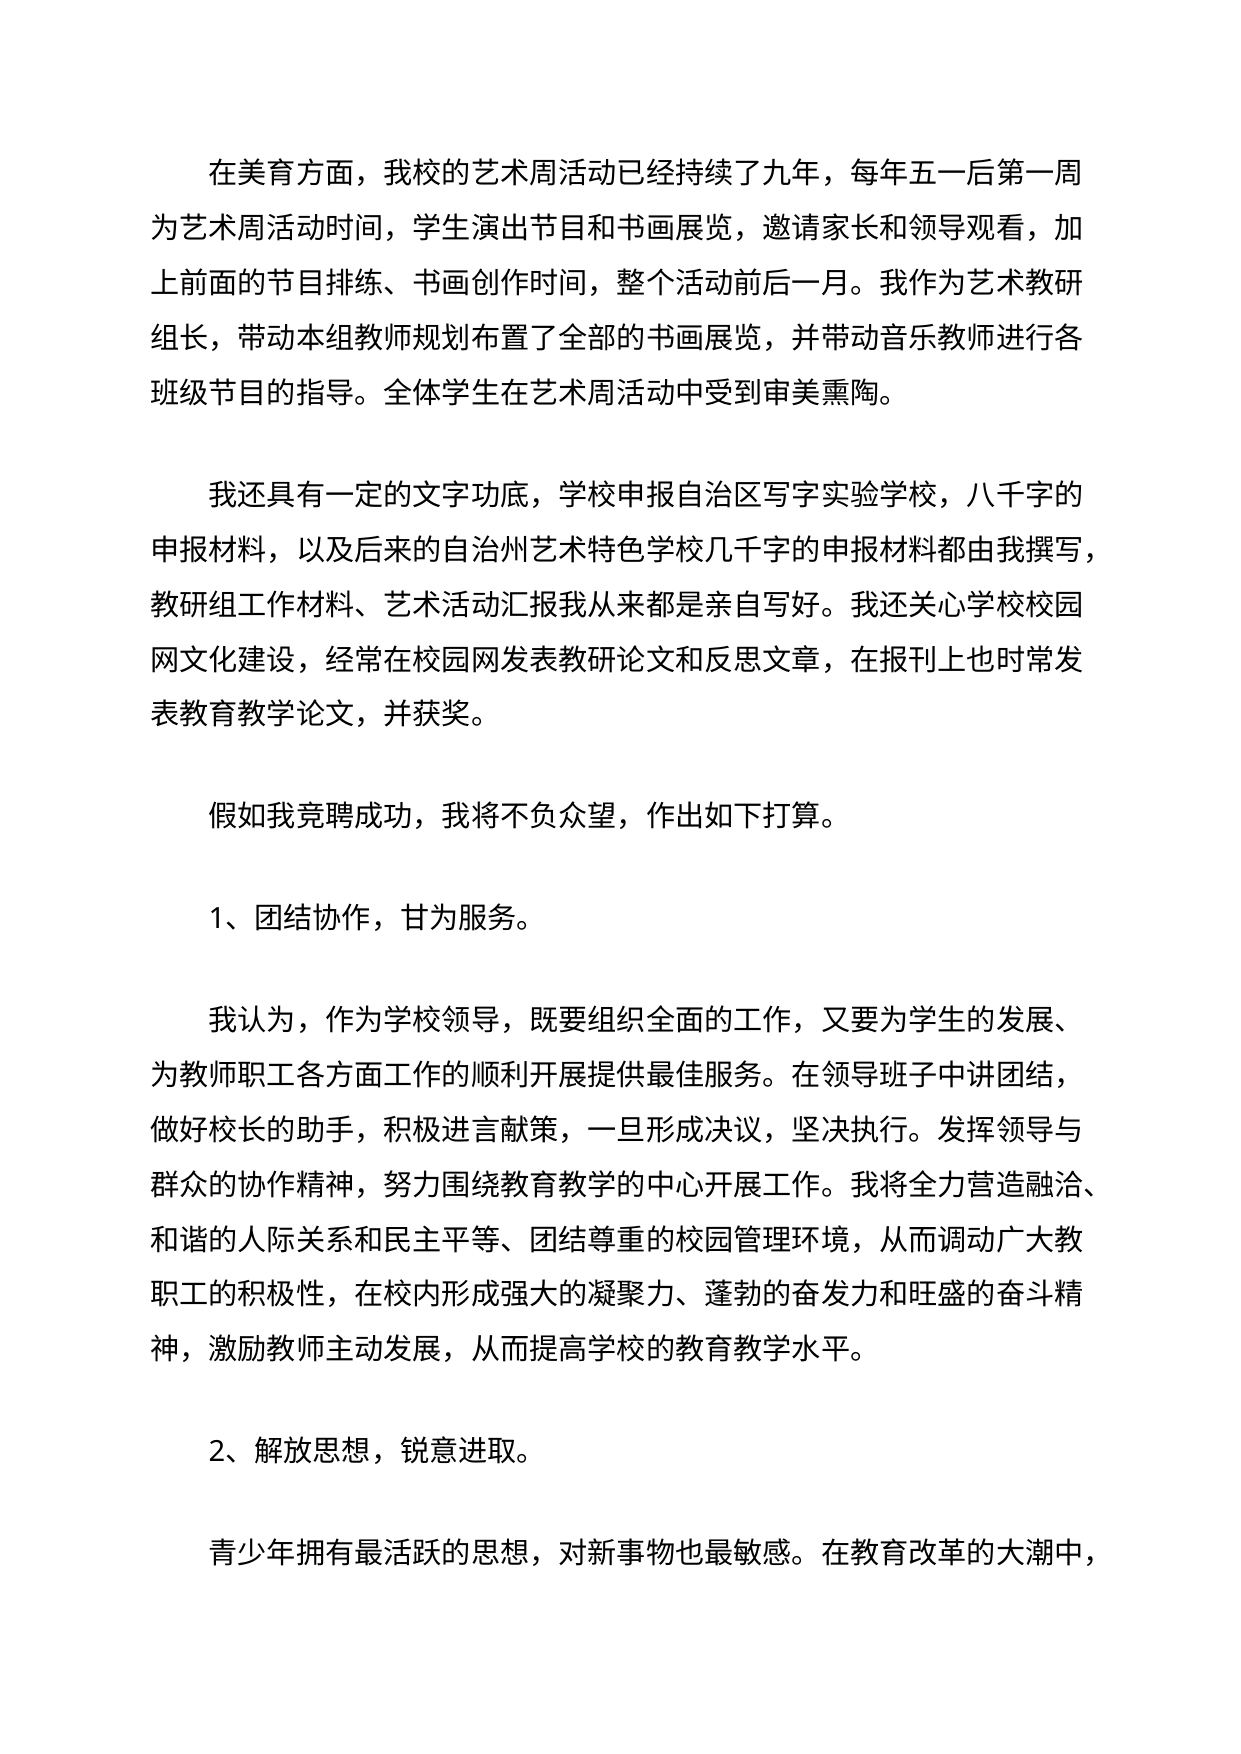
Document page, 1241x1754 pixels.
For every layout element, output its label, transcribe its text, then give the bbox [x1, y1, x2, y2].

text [150, 1529, 1090, 1572]
text 假如我竞聘成功，我将不负众望，作出如下打算。 [150, 793, 1090, 835]
text 我认为，作为学校领导，既要组织全面的工作，又要为学生的发展、为教师职工各方面工作的顺利开展提供最佳服务。在领导班子中讲团结，做好校长的助手，积极进言献策，一旦形成决议，坚决执行。发挥领导与群众的协作精神，努力围绕教育教学的中心开展工作。我将全力营造融洽、和谐的人际关系和民主平等、团结尊重的校园管理环境，从而调动广大教职工的积极性，在校内形成强大的凝聚力、蓬勃的奋发力和旺盛的奋斗精神，激励教师主动发展，从而提高学校的教育教学水平。 [150, 996, 1090, 1368]
text 1、团结协作，甘为服务。 [150, 894, 1090, 937]
text 2、解放思想，锐意进取。 [150, 1428, 1090, 1470]
text 在美育方面，我校的艺术周活动已经持续了九年，每年五一后第一周为艺术周活动时间，学生演出节目和书画展览，邀请家长和领导观看，加上前面的节目排练、书画创作时间，整个活动前后一月。我作为艺术教研组长，带动本组教师规划布置了全部的书画展览，并带动音乐教师进行各班级节目的指导。全体学生在艺术周活动中受到审美熏陶。 [150, 150, 1090, 412]
text 我还具有一定的文字功底，学校申报自治区写字实验学校，八千字的申报材料，以及后来的自治州艺术特色学校几千字的申报材料都由我撰写，教研组工作材料、艺术活动汇报我从来都是亲自写好。我还关心学校校园网文化建设，经常在校园网发表教研论文和反思文章，在报刊上也时常发表教育教学论文，并获奖。 [150, 471, 1090, 733]
